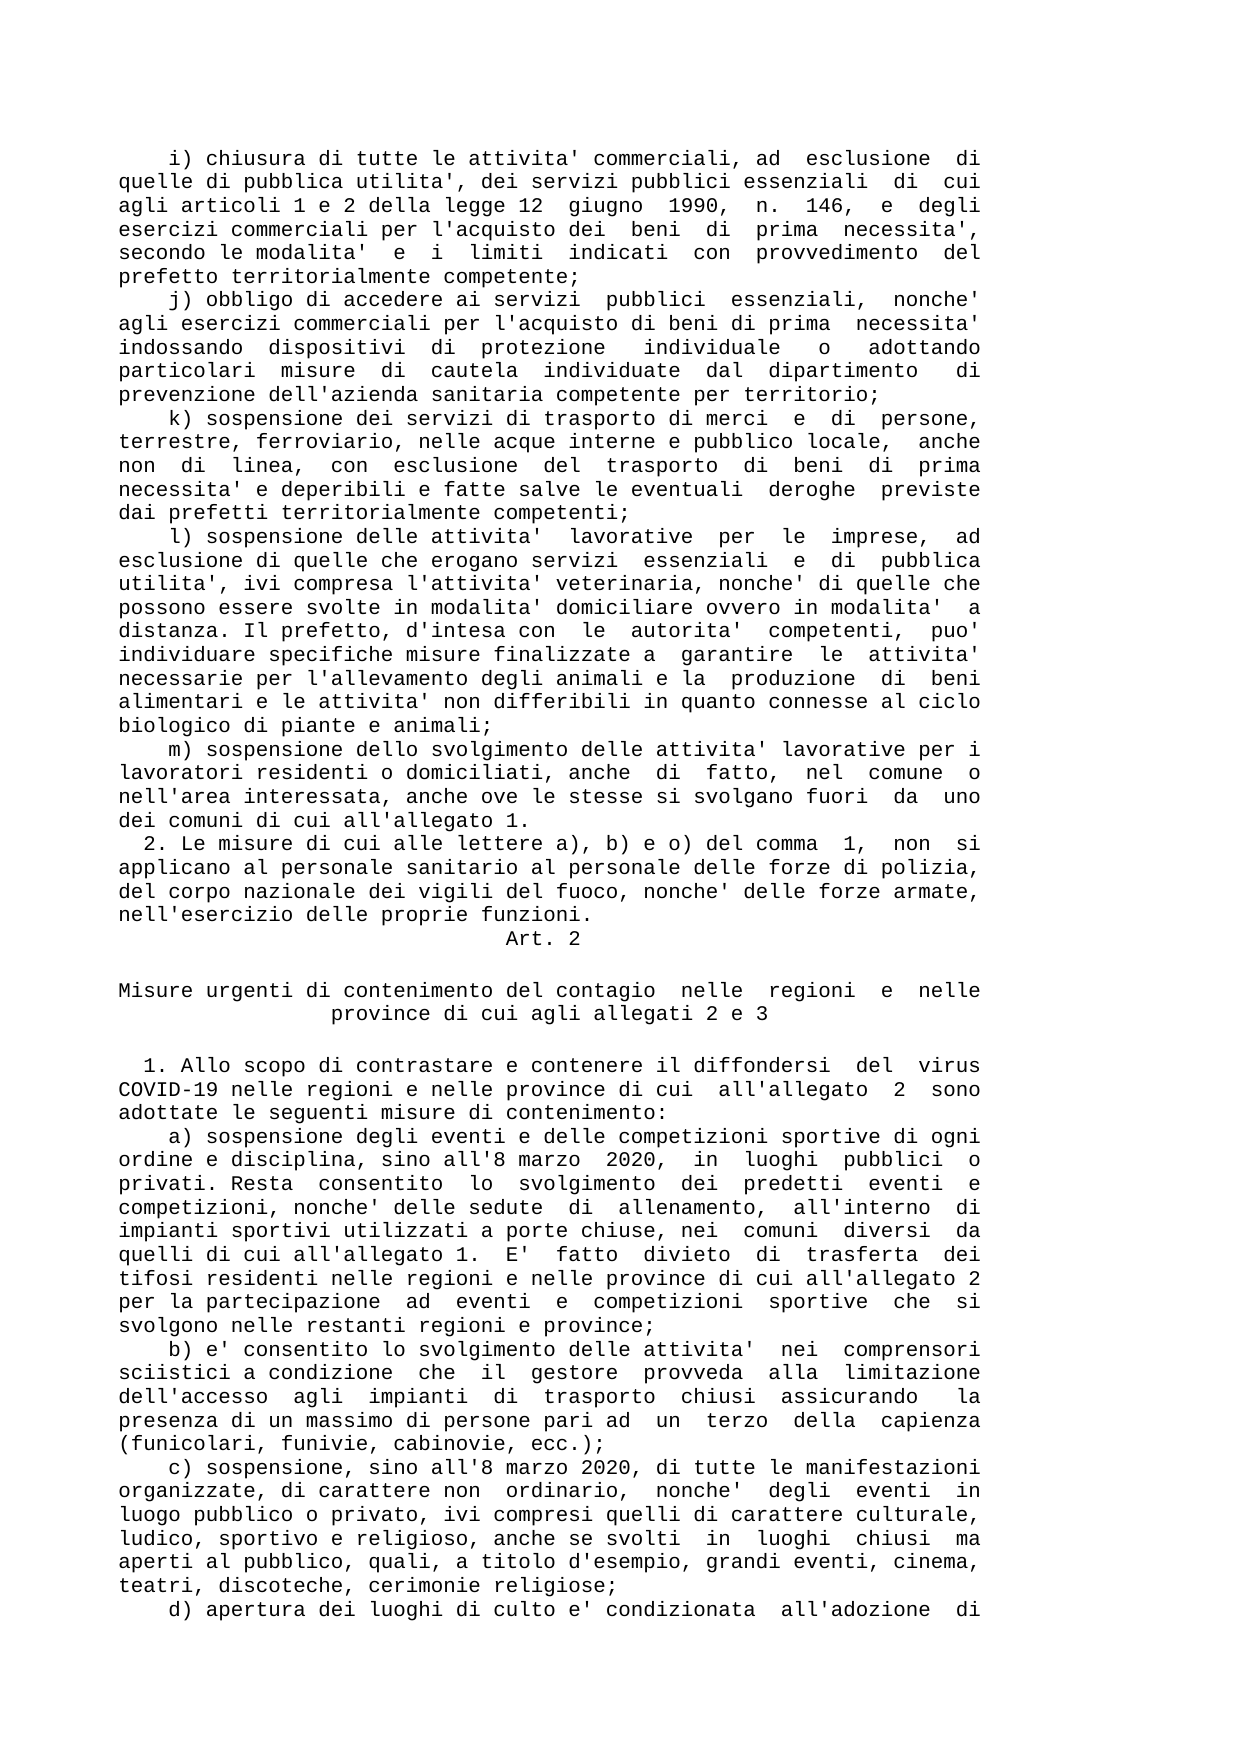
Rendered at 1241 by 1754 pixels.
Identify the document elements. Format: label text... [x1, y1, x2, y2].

text nell'esercizio delle proprie funzioni. [118, 904, 1122, 928]
text utilita', ivi compresa l'attivita' veterinaria, nonche' di quelle che [118, 573, 1122, 597]
text b) e' consentito lo svolgimento delle attivita' nei comprensori [118, 1339, 1122, 1362]
text quelli di cui all'allegato 1. E' fatto divieto di trasferta dei [118, 1244, 1122, 1268]
text k) sospensione dei servizi di trasporto di merci e di persone, [118, 408, 1122, 431]
text sciistici a condizione che il gestore provveda alla limitazione [118, 1362, 1122, 1386]
text organizzate, di carattere non ordinario, nonche' degli eventi in [118, 1481, 1122, 1504]
text lavoratori residenti o domiciliati, anche di fatto, nel comune o [118, 762, 1122, 786]
text privati. Resta consentito lo svolgimento dei predetti eventi e [118, 1173, 1122, 1197]
text 2. Le misure di cui alle lettere a), b) e o) del comma 1, non si [118, 833, 1122, 857]
text individuare specifiche misure finalizzate a garantire le attivita' [118, 644, 1122, 668]
text biologico di piante e animali; [118, 715, 1122, 739]
text luogo pubblico o privato, ivi compresi quelli di carattere culturale, [118, 1504, 1122, 1528]
text l) sospensione delle attivita' lavorative per le imprese, ad [118, 526, 1122, 549]
text necessarie per l'allevamento degli animali e la produzione di beni [118, 668, 1122, 691]
text COVID-19 nelle regioni e nelle province di cui all'allegato 2 sono [118, 1078, 1122, 1102]
text (funicolari, funivie, cabinovie, ecc.); [118, 1433, 1122, 1457]
text quelle di pubblica utilita', dei servizi pubblici essenziali di cui [118, 171, 1122, 195]
text esclusione di quelle che erogano servizi essenziali e di pubblica [118, 549, 1122, 573]
text j) obbligo di accedere ai servizi pubblici essenziali, nonche' [118, 289, 1122, 313]
text necessita' e deperibili e fatte salve le eventuali deroghe previste [118, 479, 1122, 502]
text presenza di un massimo di persone pari ad un terzo della capienza [118, 1409, 1122, 1433]
text Art. 2 [118, 928, 1122, 952]
text del corpo nazionale dei vigili del fuoco, nonche' delle forze armate, [118, 881, 1122, 904]
text dell'accesso agli impianti di trasporto chiusi assicurando la [118, 1386, 1122, 1409]
text competizioni, nonche' delle sedute di allenamento, all'interno di [118, 1197, 1122, 1220]
text 1. Allo scopo di contrastare e contenere il diffondersi del virus [118, 1055, 1122, 1078]
text indossando dispositivi di protezione individuale o adottando [118, 337, 1122, 360]
text applicano al personale sanitario al personale delle forze di polizia, [118, 857, 1122, 881]
text distanza. Il prefetto, d'intesa con le autorita' competenti, puo' [118, 621, 1122, 644]
text Misure urgenti di contenimento del contagio nelle regioni e nelle [118, 979, 1122, 1003]
text alimentari e le attivita' non differibili in quanto connesse al ciclo [118, 691, 1122, 715]
text teatri, discoteche, cerimonie religiose; [118, 1575, 1122, 1599]
text possono essere svolte in modalita' domiciliare ovvero in modalita' a [118, 597, 1122, 621]
text dei comuni di cui all'allegato 1. [118, 810, 1122, 833]
text prefetto territorialmente competente; [118, 266, 1122, 289]
text m) sospensione dello svolgimento delle attivita' lavorative per i [118, 739, 1122, 762]
text prevenzione dell'azienda sanitaria competente per territorio; [118, 384, 1122, 408]
text terrestre, ferroviario, nelle acque interne e pubblico locale, anche [118, 431, 1122, 455]
text ordine e disciplina, sino all'8 marzo 2020, in luoghi pubblici o [118, 1149, 1122, 1173]
text nell'area interessata, anche ove le stesse si svolgano fuori da uno [118, 786, 1122, 810]
text esercizi commerciali per l'acquisto dei beni di prima necessita', [118, 218, 1122, 242]
text impianti sportivi utilizzati a porte chiuse, nei comuni diversi da [118, 1220, 1122, 1244]
text non di linea, con esclusione del trasporto di beni di prima [118, 455, 1122, 479]
text province di cui agli allegati 2 e 3 [118, 1003, 1122, 1027]
text agli esercizi commerciali per l'acquisto di beni di prima necessita' [118, 313, 1122, 337]
text particolari misure di cautela individuate dal dipartimento di [118, 360, 1122, 384]
text secondo le modalita' e i limiti indicati con provvedimento del [118, 242, 1122, 266]
text i) chiusura di tutte le attivita' commerciali, ad esclusione di [118, 148, 1122, 171]
text tifosi residenti nelle regioni e nelle province di cui all'allegato 2 [118, 1268, 1122, 1291]
text d) apertura dei luoghi di culto e' condizionata all'adozione di [118, 1599, 1122, 1622]
text ludico, sportivo e religioso, anche se svolti in luoghi chiusi ma [118, 1528, 1122, 1551]
text svolgono nelle restanti regioni e province; [118, 1315, 1122, 1339]
text aperti al pubblico, quali, a titolo d'esempio, grandi eventi, cinema, [118, 1551, 1122, 1575]
text dai prefetti territorialmente competenti; [118, 502, 1122, 526]
text adottate le seguenti misure di contenimento: [118, 1102, 1122, 1126]
text agli articoli 1 e 2 della legge 12 giugno 1990, n. 146, e degli [118, 195, 1122, 218]
text per la partecipazione ad eventi e competizioni sportive che si [118, 1291, 1122, 1315]
text a) sospensione degli eventi e delle competizioni sportive di ogni [118, 1126, 1122, 1149]
text c) sospensione, sino all'8 marzo 2020, di tutte le manifestazioni [118, 1457, 1122, 1481]
